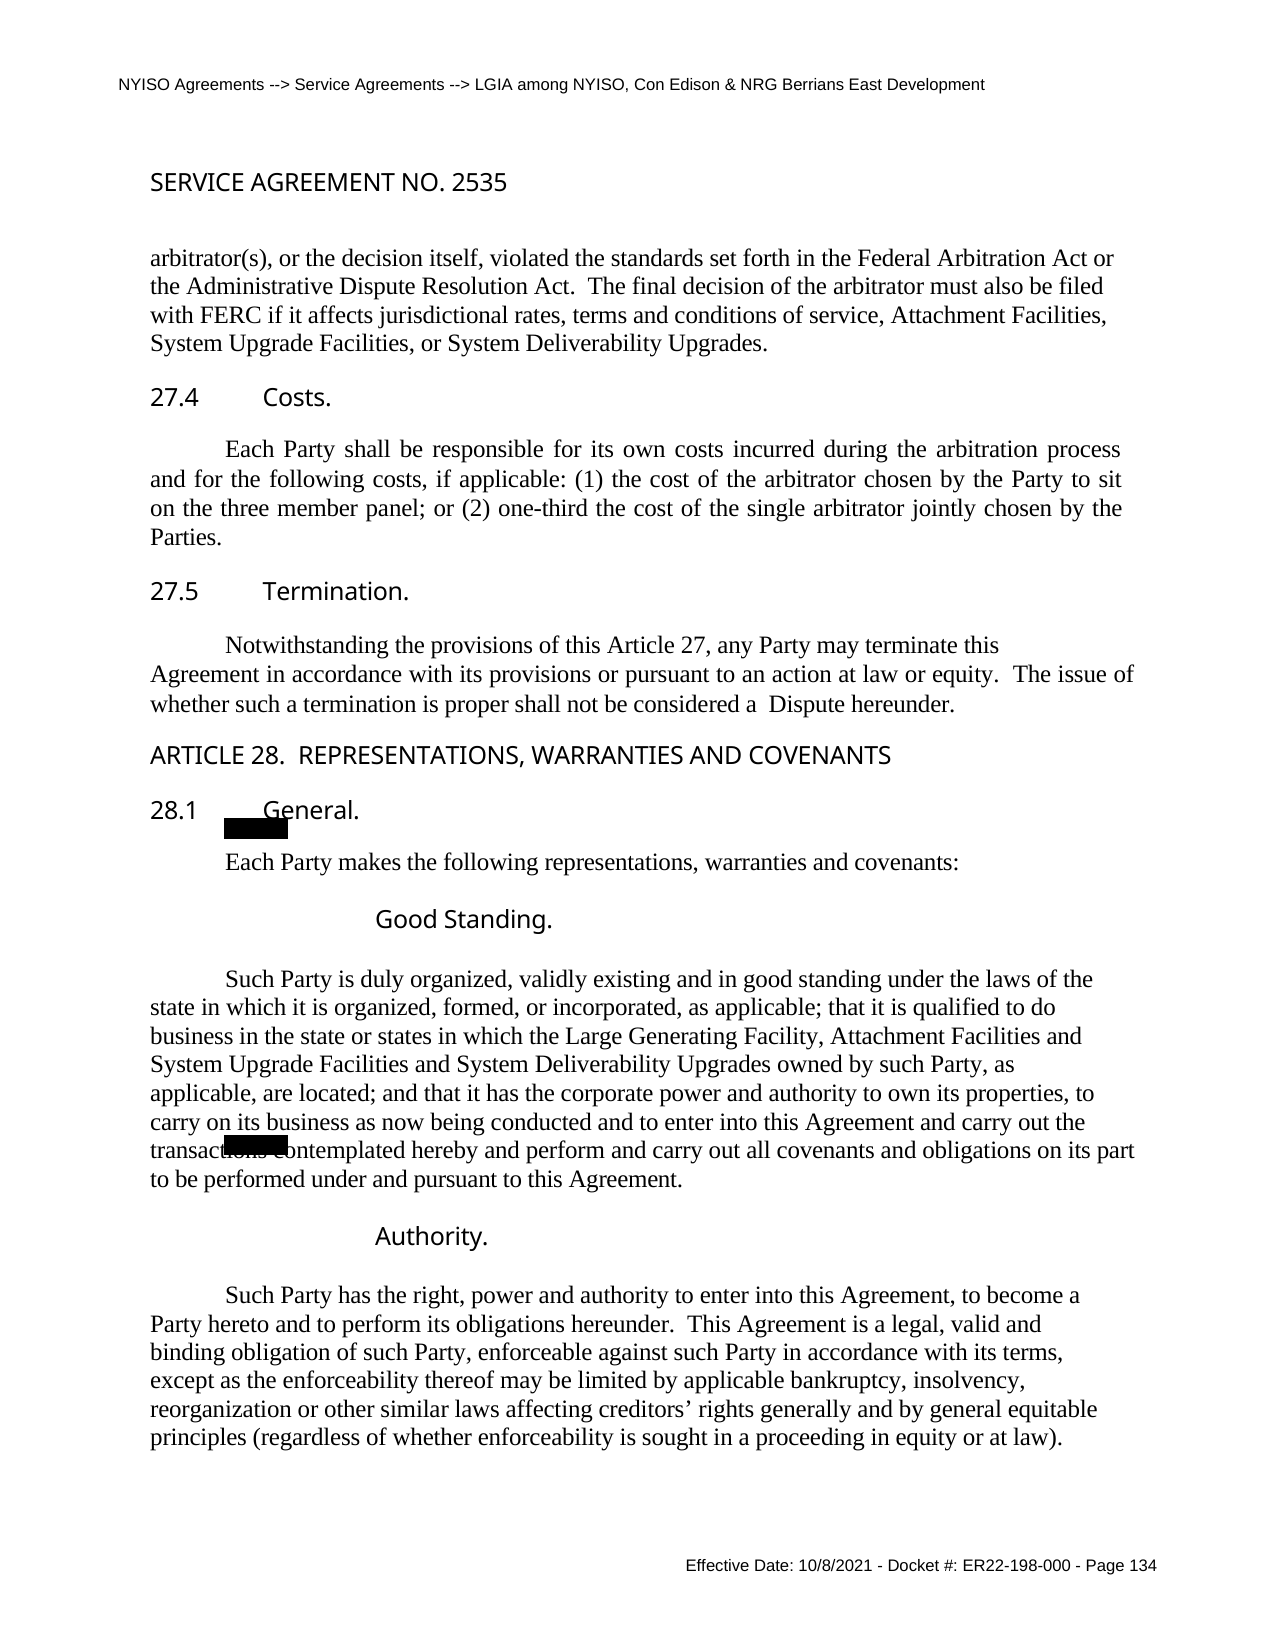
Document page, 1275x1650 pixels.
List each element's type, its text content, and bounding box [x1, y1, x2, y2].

text SERVICE AGREEMENT NO. 2535 [150, 168, 1275, 197]
text Good Standing. [375, 906, 1275, 935]
text 27.4 Costs. [150, 384, 1275, 412]
text 28.1 General. [150, 796, 1275, 825]
text Authority. [375, 1222, 1275, 1251]
text 27.5 Termination. [150, 577, 1275, 606]
text Each Party shall be responsible for its own costs incurred during the arbitration process and for the following costs, if applicable: (1) the cost of the arbitrator chosen by the Party to sit on the three member panel; or (2) one-third the cost of the single arbitrator jointly chosen by the Parties. [150, 434, 1132, 551]
text Such Party is duly organized, validly existing and in good standing under the laws of the state in which it is organized, formed, or incorporated, as applicable; that it is qualified to do business in the state or states in which the Large Generating Facility, Attachment Facilities and System Upgrade Facilities and System Deliverability Upgrades owned by such Party, as applicable, are located; and that it has the corporate power and authority to own its properties, to carry on its business as now being conducted and to enter into this Agreement and carry out the transactions contemplated hereby and perform and carry out all covenants and obligations on its part to be performed under and pursuant to this Agreement. [150, 964, 1135, 1193]
text ARTICLE 28. REPRESENTATIONS, WARRANTIES AND COVENANTS [150, 741, 1275, 770]
text Such Party has the right, power and authority to enter into this Agreement, to become a Party hereto and to perform its obligations hereunder. This Agreement is a legal, valid and binding obligation of such Party, enforceable against such Party in accordance with its terms, except as the enforceability thereof may be limited by applicable bankruptcy, insolvency, reorganization or other similar laws affecting creditors’ rights generally and by general equitable principles (regardless of whether enforceability is sought in a proceeding in equity or at law). [150, 1281, 1138, 1451]
text arbitrator(s), or the decision itself, violated the standards set forth in the Federal Arbitration Act or the Administrative Dispute Resolution Act. The final decision of the arbitrator must also be filed with FERC if it affects jurisdictional rates, terms and conditions of service, Attachment Facilities, System Upgrade Facilities, or System Deliverability Upgrades. [150, 243, 1128, 357]
text Notwithstanding the provisions of this Article 27, any Party may terminate this [225, 631, 1275, 659]
text Agreement in accordance with its provisions or pursuant to an action at law or equity. The issue of whether such a termination is proper shall not be considered a Dispute hereunder. [150, 659, 1135, 718]
text Each Party makes the following representations, warranties and covenants: [225, 848, 1275, 876]
picture [224, 825, 288, 839]
